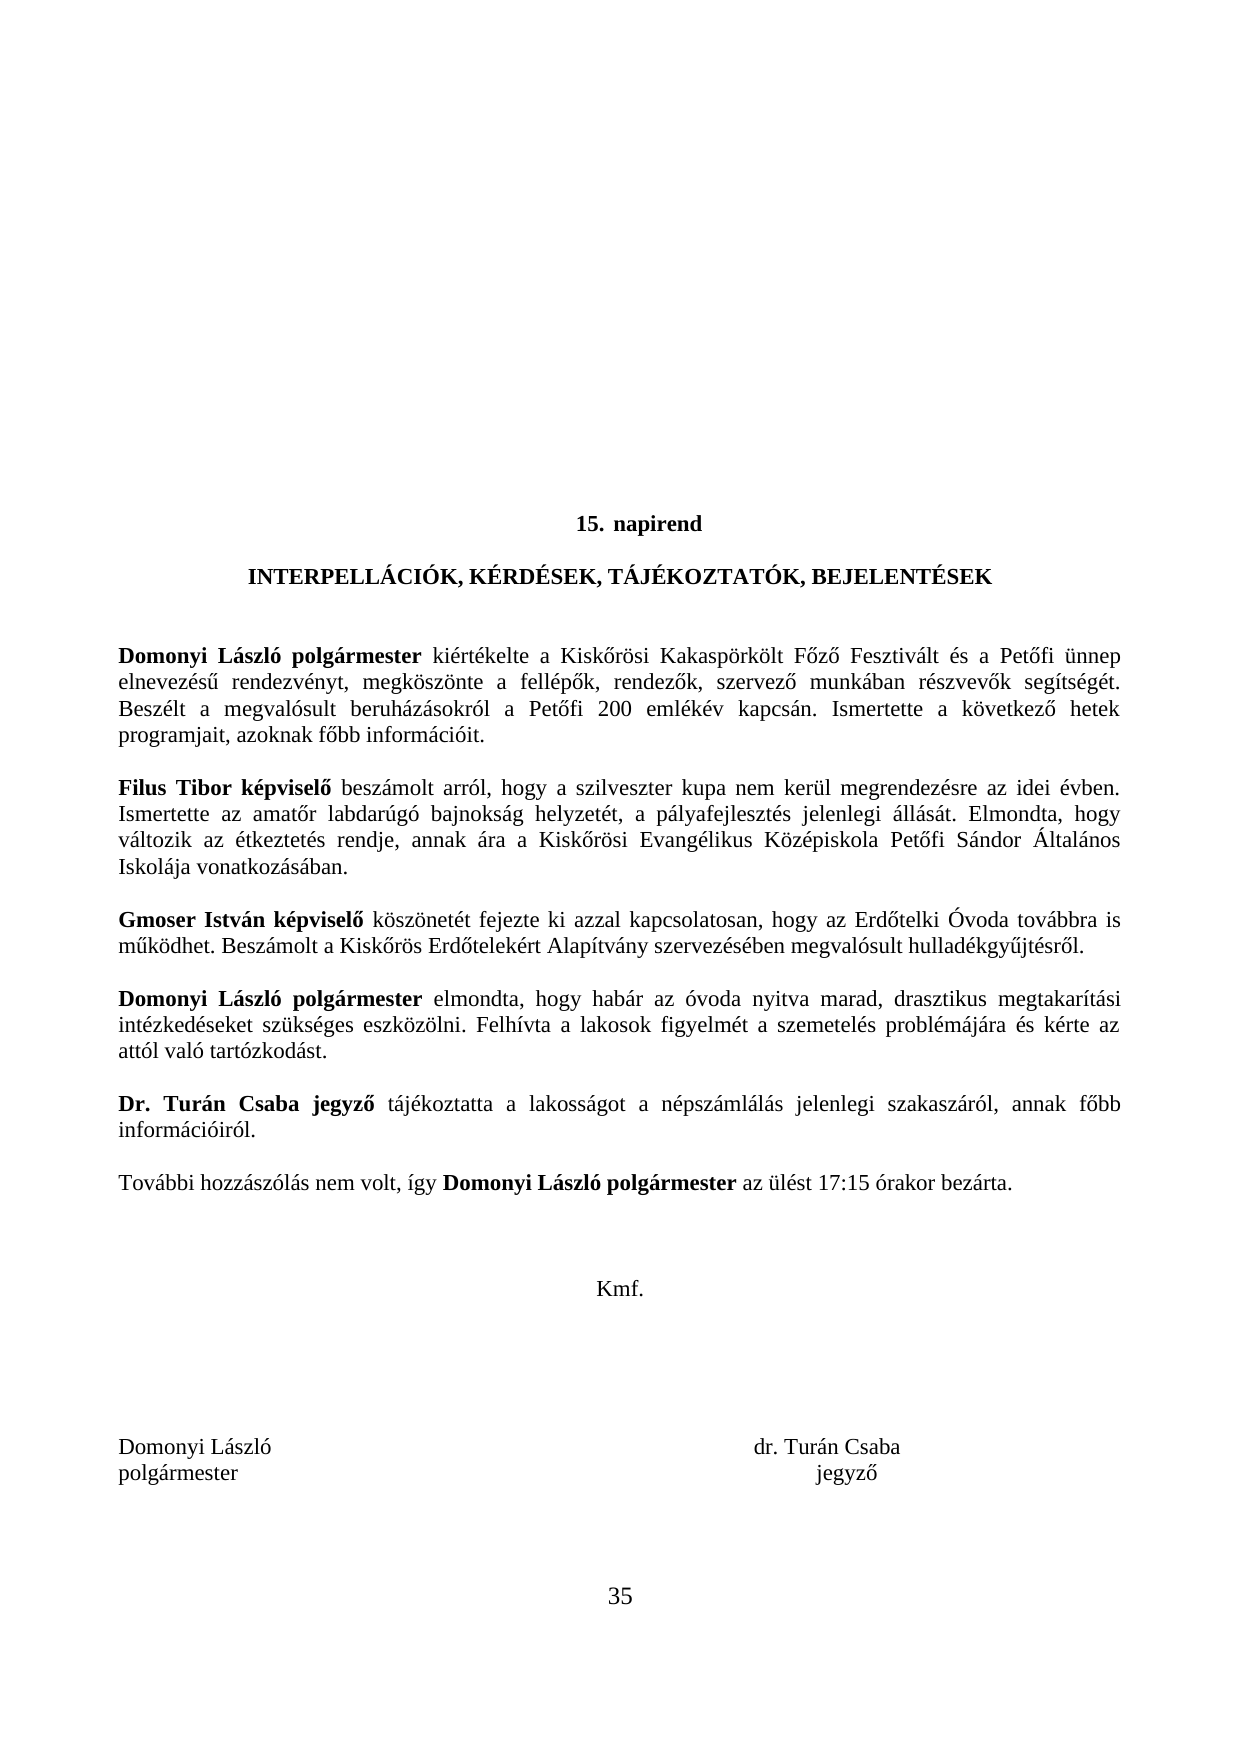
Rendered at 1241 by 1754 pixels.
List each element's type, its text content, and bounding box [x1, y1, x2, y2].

text INTERPELLÁCIÓK, KÉRDÉSEK, TÁJÉKOZTATÓK, BEJELENTÉSEK [118, 563, 1122, 589]
text Filus Tibor képviselő beszámolt arról, hogy a szilveszter kupa nem kerül megrendezésre az idei évben. Ismertette az amatőr labdarúgó bajnokság helyzetét, a pályafejlesztés jelenlegi állását. Elmondta, hogy változik az étkeztetés rendje, annak ára a Kiskőrösi Evangélikus Középiskola Petőfi Sándor Általános Iskolája vonatkozásában. [118, 774, 1122, 879]
text Kmf. [118, 1274, 1122, 1301]
text További hozzászólás nem volt, így Domonyi László polgármester az ülést 17:15 órakor bezárta. [118, 1169, 1122, 1196]
text Domonyi László polgármester elmondta, hogy habár az óvoda nyitva marad, drasztikus megtakarítási intézkedéseket szükséges eszközölni. Felhívta a lakosok figyelmét a szemetelés problémájára és kérte az attól való tartózkodást. [118, 985, 1122, 1064]
text polgármester jegyző [118, 1459, 1122, 1485]
text Domonyi László polgármester kiértékelte a Kiskőrösi Kakaspörkölt Főző Fesztivált és a Petőfi ünnep elnevezésű rendezvényt, megköszönte a fellépők, rendezők, szervező munkában részvevők segítségét. Beszélt a megvalósult beruházásokról a Petőfi 200 emlékév kapcsán. Ismertette a következő hetek programjait, azoknak főbb információit. [118, 642, 1122, 747]
text Dr. Turán Csaba jegyző tájékoztatta a lakosságot a népszámlálás jelenlegi szakaszáról, annak főbb információiról. [118, 1090, 1122, 1143]
text Gmoser István képviselő köszönetét fejezte ki azzal kapcsolatosan, hogy az Erdőtelki Óvoda továbbra is működhet. Beszámolt a Kiskőrös Erdőtelekért Alapítvány szervezésében megvalósult hulladékgyűjtésről. [118, 906, 1122, 958]
list napirend [156, 510, 1122, 537]
text Domonyi László dr. Turán Csaba [118, 1433, 1122, 1459]
